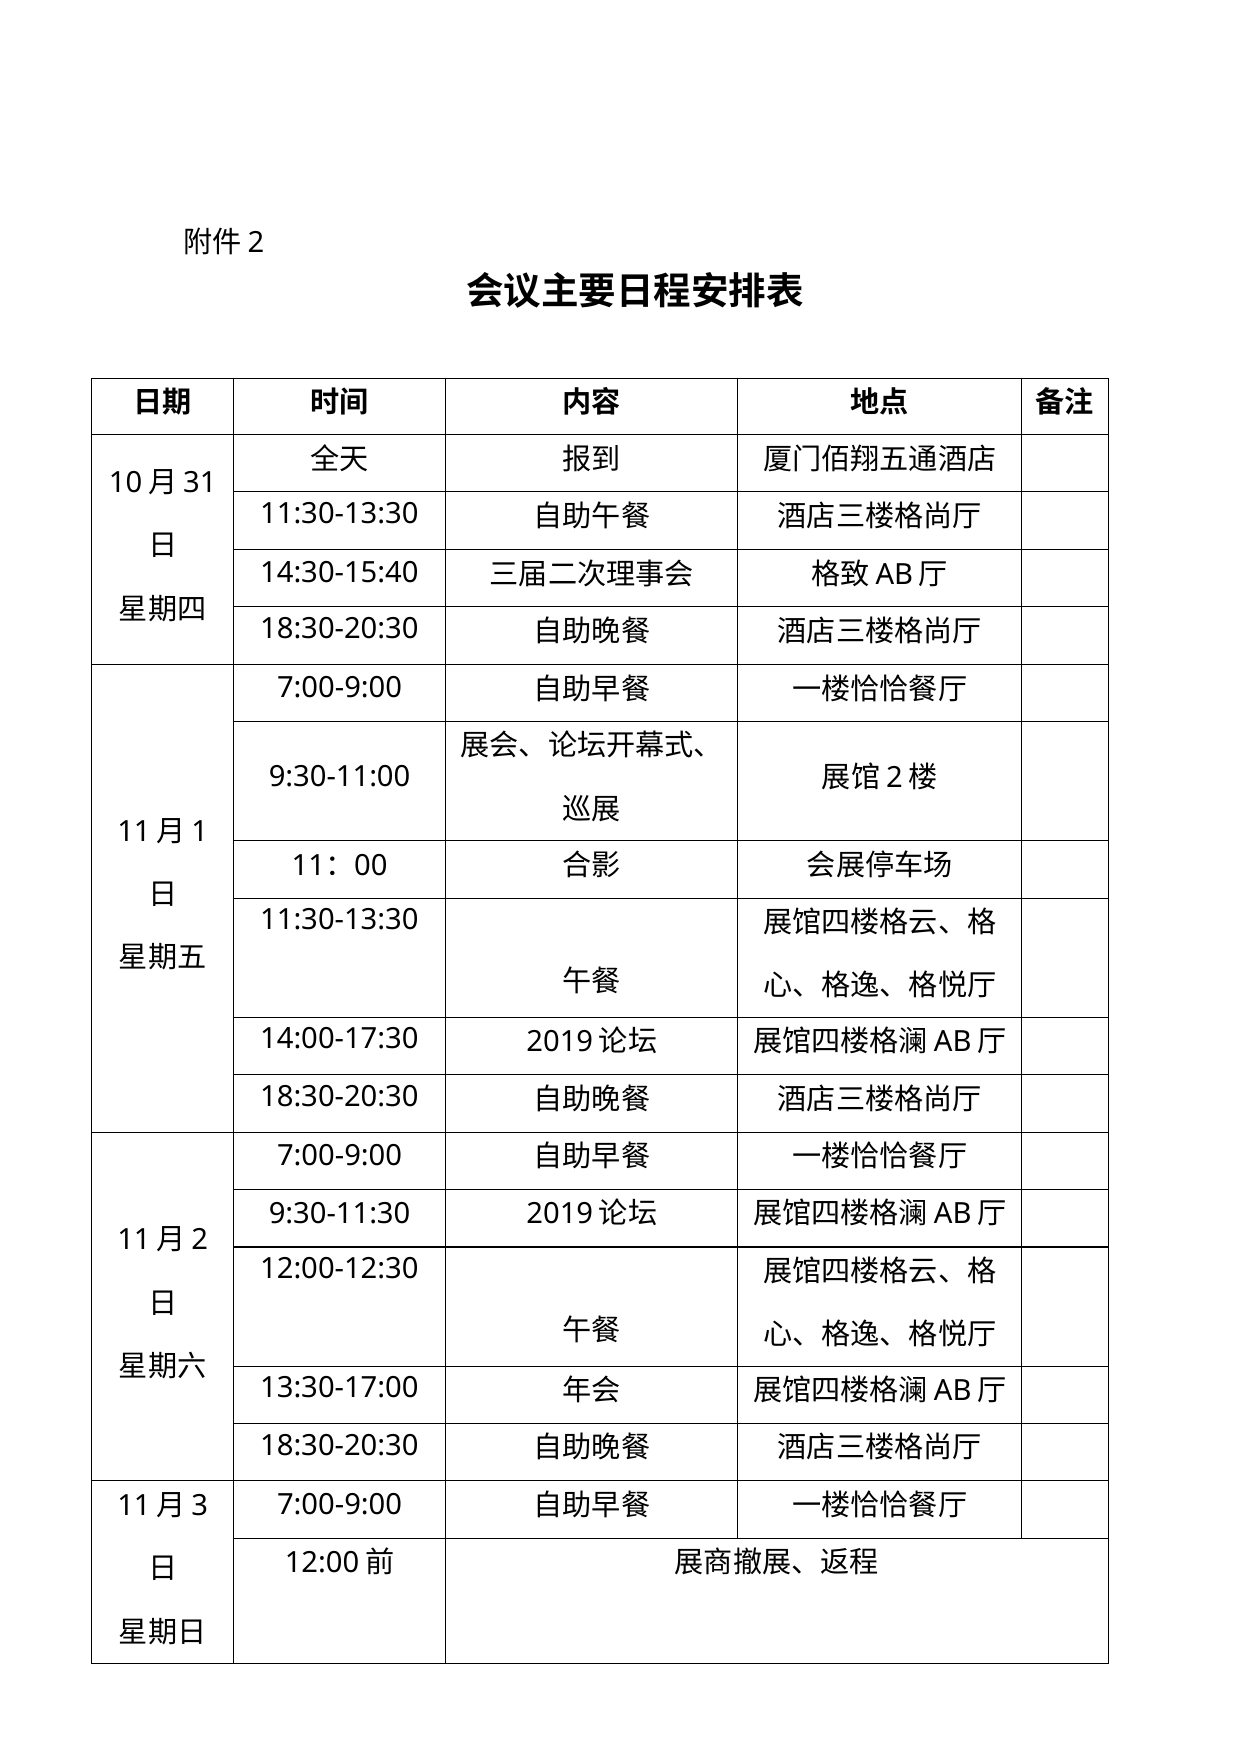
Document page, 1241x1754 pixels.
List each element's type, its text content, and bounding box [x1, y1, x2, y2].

table_cell [1022, 1133, 1108, 1189]
table_cell 14:30-15:40 [234, 550, 445, 606]
text 会议主要日程安排表 [183, 261, 1087, 315]
table_cell 年会 [446, 1367, 737, 1423]
table_cell 会展停车场 [738, 841, 1021, 897]
table_cell 厦门佰翔五通酒店 [738, 435, 1021, 491]
table_cell [1022, 1481, 1108, 1538]
table_cell 展馆四楼格云、格心、格逸、格悦厅 [738, 899, 1021, 1017]
table_cell 2019论坛 [446, 1190, 737, 1246]
table_cell 格致AB厅 [738, 550, 1021, 606]
table_cell 展馆四楼格云、格心、格逸、格悦厅 [738, 1248, 1021, 1366]
table_cell 午餐 [446, 1248, 737, 1366]
table_cell 酒店三楼格尚厅 [738, 607, 1021, 663]
table_cell 展商撤展、返程 [446, 1539, 1108, 1663]
table_cell 7:00-9:00 [234, 1133, 445, 1189]
table_cell 自助早餐 [446, 1481, 737, 1538]
table_cell [1022, 492, 1108, 549]
table_cell 展馆四楼格澜AB厅 [738, 1018, 1021, 1074]
table_header 地点 [738, 379, 1021, 434]
table_cell 自助早餐 [446, 665, 737, 721]
table_cell [1022, 722, 1108, 840]
table_cell [1022, 1424, 1108, 1480]
table_cell [1022, 665, 1108, 721]
table_cell 合影 [446, 841, 737, 897]
table_cell 14:00-17:30 [234, 1018, 445, 1074]
table_cell 一楼恰恰餐厅 [738, 1481, 1021, 1538]
table_cell 展馆四楼格澜AB厅 [738, 1190, 1021, 1246]
table_cell 7:00-9:00 [234, 1481, 445, 1538]
table_cell [1022, 1190, 1108, 1246]
table_cell [1022, 841, 1108, 897]
table_cell 11:30-13:30 [234, 899, 445, 1017]
table_cell 11月2日 星期六 [92, 1133, 233, 1480]
table_cell 午餐 [446, 899, 737, 1017]
table_cell 自助早餐 [446, 1133, 737, 1189]
table_header 内容 [446, 379, 737, 434]
table_cell 11月1日 星期五 [92, 665, 233, 1132]
table_cell [1022, 1018, 1108, 1074]
table_cell 展馆四楼格澜AB厅 [738, 1367, 1021, 1423]
table_cell 酒店三楼格尚厅 [738, 1075, 1021, 1132]
table_cell 自助晚餐 [446, 1424, 737, 1480]
table_cell 12:00前 [234, 1539, 445, 1663]
text 附件2 [183, 218, 1087, 261]
table_header 时间 [234, 379, 445, 434]
table_cell 9:30-11:30 [234, 1190, 445, 1246]
table_cell 酒店三楼格尚厅 [738, 492, 1021, 549]
table_cell 展馆2楼 [738, 722, 1021, 840]
table_cell [1022, 607, 1108, 663]
table_cell 三届二次理事会 [446, 550, 737, 606]
table_cell [1022, 899, 1108, 1017]
table_cell 酒店三楼格尚厅 [738, 1424, 1021, 1480]
table_cell 9:30-11:00 [234, 722, 445, 840]
table_cell 一楼恰恰餐厅 [738, 665, 1021, 721]
table_cell 2019论坛 [446, 1018, 737, 1074]
table_cell 自助晚餐 [446, 607, 737, 663]
table_cell 7:00-9:00 [234, 665, 445, 721]
table_cell 自助晚餐 [446, 1075, 737, 1132]
table_cell 18:30-20:30 [234, 1424, 445, 1480]
table_cell [1022, 435, 1108, 491]
table_header 备注 [1022, 379, 1108, 434]
table_cell 10月31日 星期四 [92, 435, 233, 663]
table_header 日期 [92, 379, 233, 434]
table_cell 11月3日 星期日 [92, 1481, 233, 1663]
table_cell 11：00 [234, 841, 445, 897]
table_cell 13:30-17:00 [234, 1367, 445, 1423]
table_cell 报到 [446, 435, 737, 491]
table_cell 18:30-20:30 [234, 1075, 445, 1132]
table_cell [1022, 1248, 1108, 1366]
table_cell 11:30-13:30 [234, 492, 445, 549]
table_cell [1022, 550, 1108, 606]
table_cell 12:00-12:30 [234, 1248, 445, 1366]
table_cell 自助午餐 [446, 492, 737, 549]
table_cell 展会、论坛开幕式、巡展 [446, 722, 737, 840]
table_cell [1022, 1075, 1108, 1132]
table_cell [1022, 1367, 1108, 1423]
table_cell 18:30-20:30 [234, 607, 445, 663]
table_cell 全天 [234, 435, 445, 491]
table_cell 一楼恰恰餐厅 [738, 1133, 1021, 1189]
